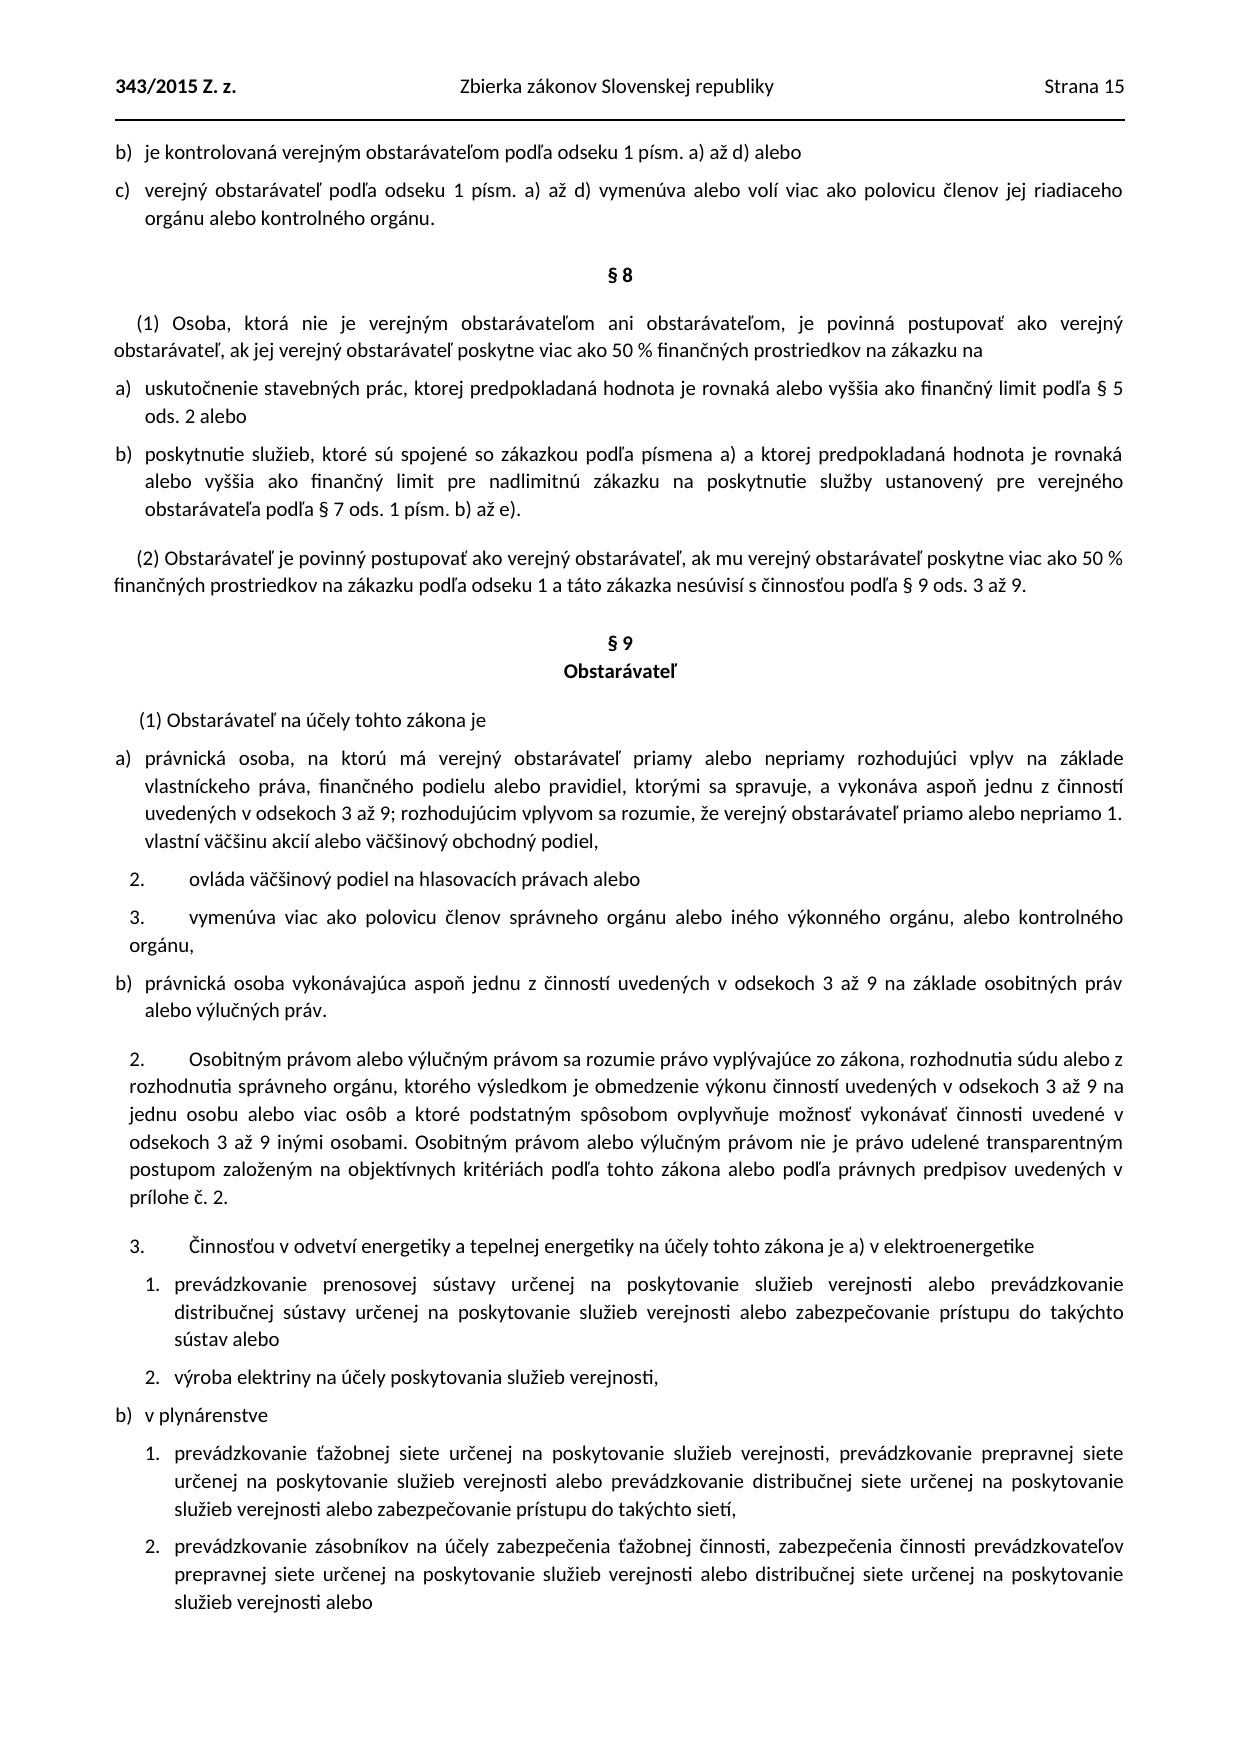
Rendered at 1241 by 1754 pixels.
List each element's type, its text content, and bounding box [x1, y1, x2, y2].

list prevádzkovanie zásobníkov na účely zabezpečenia ťažobnej činnosti, zabezpečenia činnosti prevádzkovateľov prepravnej siete určenej na poskytovanie služieb verejnosti alebo distribučnej siete určenej na poskytovanie služieb verejnosti alebo [144, 1534, 1125, 1614]
list výroba elektriny na účely poskytovania služieb verejnosti, [144, 1364, 1125, 1390]
list je kontrolovaná verejným obstarávateľom podľa odseku 1 písm. a) až d) alebo [115, 139, 1125, 164]
list ovláda väčšinový podiel na hlasovacích právach alebo [129, 866, 1125, 892]
list Činnosťou v odvetví energetiky a tepelnej energetiky na účely tohto zákona je a) v elektroenergetike [129, 1233, 1125, 1258]
list právnická osoba, na ktorú má verejný obstarávateľ priamy alebo nepriamy rozhodujúci vplyv na základe vlastníckeho práva, finančného podielu alebo pravidiel, ktorými sa spravuje, a vykonáva aspoň jednu z činností uvedených v odsekoch 3 až 9; rozhodujúcim vplyvom sa rozumie, že verejný obstarávateľ priamo alebo nepriamo 1. vlastní väčšinu akcií alebo väčšinový obchodný podiel, [115, 745, 1125, 853]
list uskutočnenie stavebných prác, ktorej predpokladaná hodnota je rovnaká alebo vyššia ako finančný limit podľa § 5 ods. 2 alebo [115, 375, 1125, 428]
text (1) Obstarávateľ na účely tohto zákona je [139, 707, 1125, 733]
list poskytnutie služieb, ktoré sú spojené so zákazkou podľa písmena a) a ktorej predpokladaná hodnota je rovnaká alebo vyššia ako finančný limit pre nadlimitnú zákazku na poskytnutie služby ustanovený pre verejného obstarávateľa podľa § 7 ods. 1 písm. b) až e). [115, 441, 1125, 522]
list verejný obstarávateľ podľa odseku 1 písm. a) až d) vymenúva alebo volí viac ako polovicu členov jej riadiaceho orgánu alebo kontrolného orgánu. [115, 177, 1125, 230]
text Obstarávateľ [144, 659, 1096, 684]
text (1) Osoba, ktorá nie je verejným obstarávateľom ani obstarávateľom, je povinná postupovať ako verejný obstarávateľ, ak jej verejný obstarávateľ poskytne viac ako 50 % finančných prostriedkov na zákazku na [113, 310, 1125, 363]
list Osobitným právom alebo výlučným právom sa rozumie právo vyplývajúce zo zákona, rozhodnutia súdu alebo z rozhodnutia správneho orgánu, ktorého výsledkom je obmedzenie výkonu činností uvedených v odsekoch 3 až 9 na jednu osobu alebo viac osôb a ktoré podstatným spôsobom ovplyvňuje možnosť vykonávať činnosti uvedené v odsekoch 3 až 9 inými osobami. Osobitným právom alebo výlučným právom nie je právo udelené transparentným postupom založeným na objektívnych kritériách podľa tohto zákona alebo podľa právnych predpisov uvedených v prílohe č. 2. [129, 1046, 1125, 1209]
list prevádzkovanie prenosovej sústavy určenej na poskytovanie služieb verejnosti alebo prevádzkovanie distribučnej sústavy určenej na poskytovanie služieb verejnosti alebo zabezpečovanie prístupu do takýchto sústav alebo [144, 1271, 1125, 1352]
list právnická osoba vykonávajúca aspoň jednu z činností uvedených v odsekoch 3 až 9 na základe osobitných práv alebo výlučných práv. [115, 970, 1125, 1023]
text (2) Obstarávateľ je povinný postupovať ako verejný obstarávateľ, ak mu verejný obstarávateľ poskytne viac ako 50 % finančných prostriedkov na zákazku podľa odseku 1 a táto zákazka nesúvisí s činnosťou podľa § 9 ods. 3 až 9. [113, 545, 1125, 598]
list prevádzkovanie ťažobnej siete určenej na poskytovanie služieb verejnosti, prevádzkovanie prepravnej siete určenej na poskytovanie služieb verejnosti alebo prevádzkovanie distribučnej siete určenej na poskytovanie služieb verejnosti alebo zabezpečovanie prístupu do takýchto sietí, [144, 1441, 1125, 1521]
list vymenúva viac ako polovicu členov správneho orgánu alebo iného výkonného orgánu, alebo kontrolného orgánu, [129, 904, 1125, 957]
text § 8 [144, 263, 1096, 288]
text § 9 [144, 630, 1096, 656]
list v plynárenstve [115, 1402, 1125, 1428]
